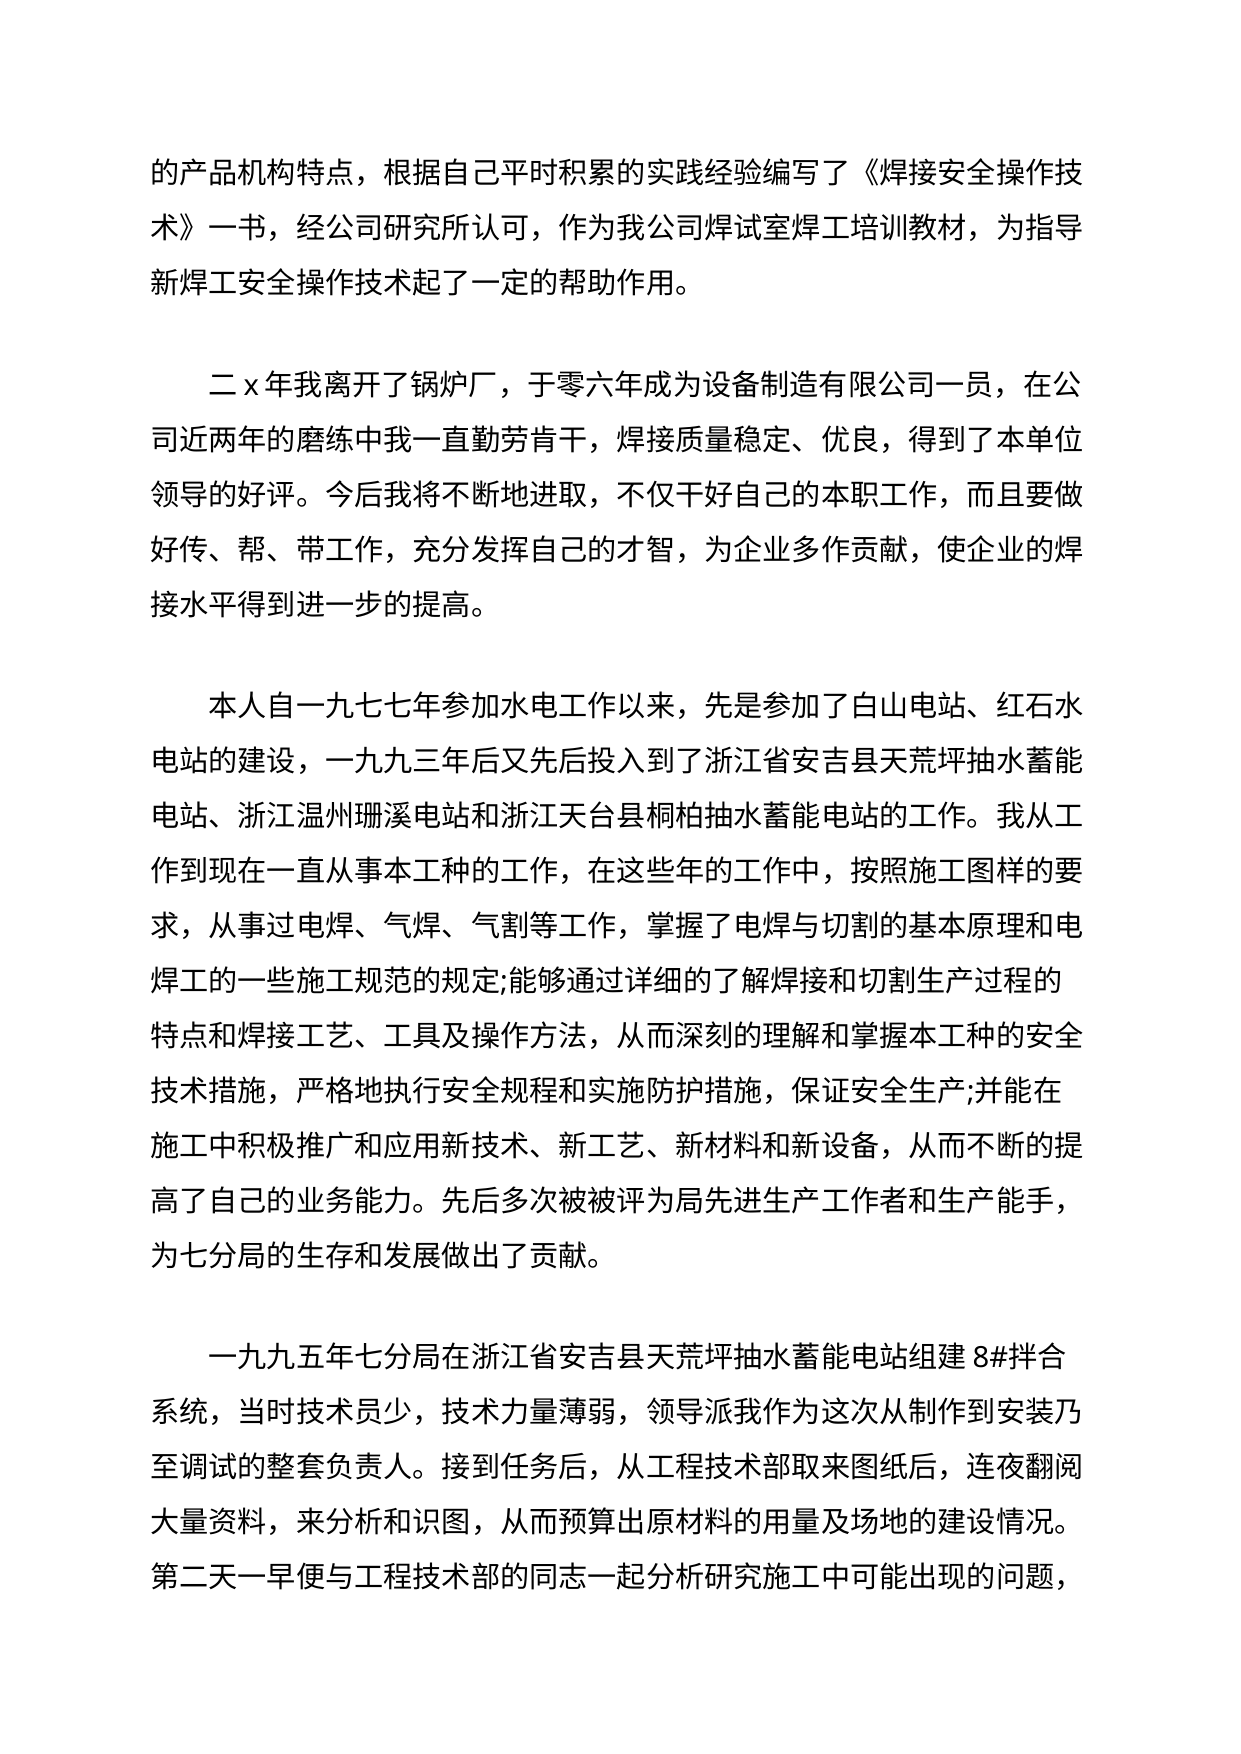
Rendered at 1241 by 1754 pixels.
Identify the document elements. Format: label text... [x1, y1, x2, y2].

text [150, 1334, 1090, 1596]
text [150, 150, 1090, 302]
text 二x年我离开了锅炉厂，于零六年成为设备制造有限公司一员，在公司近两年的磨练中我一直勤劳肯干，焊接质量稳定、优良，得到了本单位领导的好评。今后我将不断地进取，不仅干好自己的本职工作，而且要做好传、帮、带工作，充分发挥自己的才智，为企业多作贡献，使企业的焊接水平得到进一步的提高。 [150, 362, 1090, 623]
text 本人自一九七七年参加水电工作以来，先是参加了白山电站、红石水电站的建设，一九九三年后又先后投入到了浙江省安吉县天荒坪抽水蓄能电站、浙江温州珊溪电站和浙江天台县桐柏抽水蓄能电站的工作。我从工作到现在一直从事本工种的工作，在这些年的工作中，按照施工图样的要求，从事过电焊、气焊、气割等工作，掌握了电焊与切割的基本原理和电焊工的一些施工规范的规定;能够通过详细的了解焊接和切割生产过程的特点和焊接工艺、工具及操作方法，从而深刻的理解和掌握本工种的安全技术措施，严格地执行安全规程和实施防护措施，保证安全生产;并能在施工中积极推广和应用新技术、新工艺、新材料和新设备，从而不断的提高了自己的业务能力。先后多次被被评为局先进生产工作者和生产能手，为七分局的生存和发展做出了贡献。 [150, 683, 1090, 1274]
